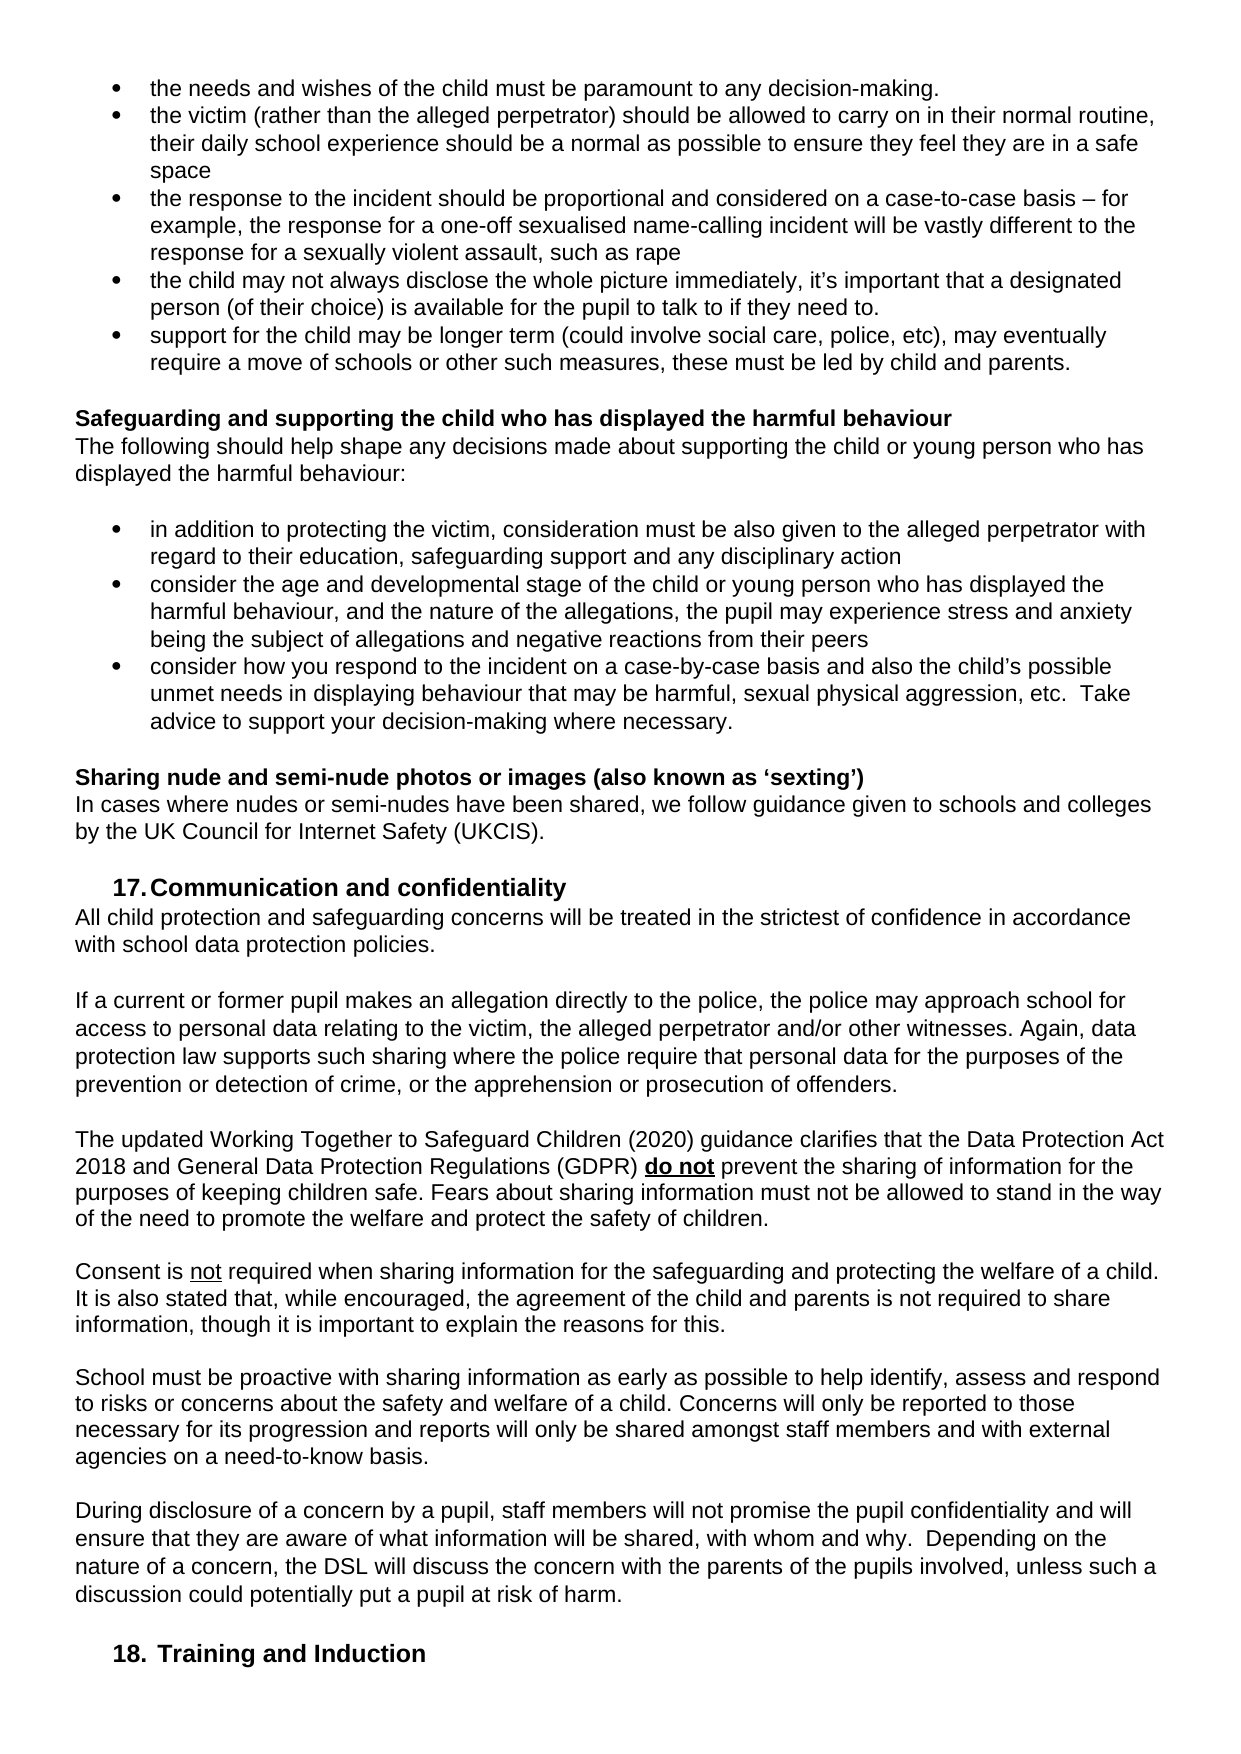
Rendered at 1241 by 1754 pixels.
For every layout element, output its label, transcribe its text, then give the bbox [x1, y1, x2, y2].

text ensure that they are aware of what information will be shared, with whom and why. Depending on the [75, 1525, 1165, 1551]
text protection law supports such sharing where the police require that personal data for the purposes of the [75, 1043, 1165, 1069]
text All child protection and safeguarding concerns will be treated in the strictest of confidence in accordance [75, 903, 1165, 930]
text The following should help shape any decisions made about supporting the child or young person who has displayed the harmful behaviour: [75, 433, 1165, 486]
list the response to the incident should be proportional and considered on a case-to-case basis – for example, the response for a one-off sexualised name-calling incident will be vastly different to the response for a sexually violent assault, such as rape [112, 184, 1165, 266]
text In cases where nudes or semi-nudes have been shared, we follow guidance given to schools and colleges [75, 791, 1165, 817]
list Communication and confidentiality [112, 873, 1165, 902]
text nature of a concern, the DSL will discuss the concern with the parents of the pupils involved, unless such a [75, 1553, 1165, 1579]
list consider the age and developmental stage of the child or young person who has displayed the harmful behaviour, and the nature of the allegations, the pupil may experience stress and anxiety being the subject of allegations and negative reactions from their peers [112, 571, 1165, 652]
list Training and Induction [112, 1639, 1165, 1667]
text prevention or detection of crime, or the apprehension or prosecution of offenders. [75, 1071, 1165, 1097]
list the needs and wishes of the child must be paramount to any decision-making. [112, 75, 1165, 101]
list the child may not always disclose the whole picture immediately, it’s important that a designated person (of their choice) is available for the pupil to talk to if they need to. [112, 267, 1165, 321]
text It is also stated that, while encouraged, the agreement of the child and parents is not required to share information, though it is important to explain the reasons for this. [75, 1284, 1165, 1337]
text School must be proactive with sharing information as early as possible to help identify, assess and respond to risks or concerns about the safety and welfare of a child. Concerns will only be reported to those necessary for its progression and reports will only be shared amongst staff members and with external agencies on a need-to-know basis. [75, 1363, 1165, 1469]
text Safeguarding and supporting the child who has displayed the harmful behaviour [75, 405, 1165, 431]
list consider how you respond to the incident on a case-by-case basis and also the child’s possible unmet needs in displaying behaviour that may be harmful, sexual physical aggression, etc. Take advice to support your decision-making where necessary. [112, 653, 1165, 734]
list support for the child may be longer term (could involve social care, police, etc), may eventually require a move of schools or other such measures, these must be led by child and parents. [112, 322, 1165, 375]
list in addition to protecting the victim, consideration must be also given to the alleged perpetrator with regard to their education, safeguarding support and any disciplinary action [112, 516, 1165, 570]
text discussion could potentially put a pupil at risk of harm. [75, 1581, 1165, 1607]
text by the UK Council for Internet Safety (UKCIS). [75, 818, 1165, 845]
text access to personal data relating to the victim, the alleged perpetrator and/or other witnesses. Again, data [75, 1015, 1165, 1041]
text During disclosure of a concern by a pupil, staff members will not promise the pupil confidentiality and will [75, 1497, 1165, 1523]
text The updated Working Together to Safeguard Children (2020) guidance clarifies that the Data Protection Act 2018 and General Data Protection Regulations (GDPR) do not prevent the sharing of information for the purposes of keeping children safe. Fears about sharing information must not be allowed to stand in the way of the need to promote the welfare and protect the safety of children. [75, 1126, 1165, 1232]
text Consent is not required when sharing information for the safeguarding and protecting the welfare of a child. [75, 1258, 1165, 1284]
text with school data protection policies. [75, 931, 1165, 958]
text If a current or former pupil makes an allegation directly to the police, the police may approach school for [75, 987, 1165, 1013]
text Sharing nude and semi-nude photos or images (also known as ‘sexting’) [75, 763, 1165, 790]
list the victim (rather than the alleged perpetrator) should be allowed to carry on in their normal routine, their daily school experience should be a normal as possible to ensure they feel they are in a safe space [112, 102, 1165, 183]
